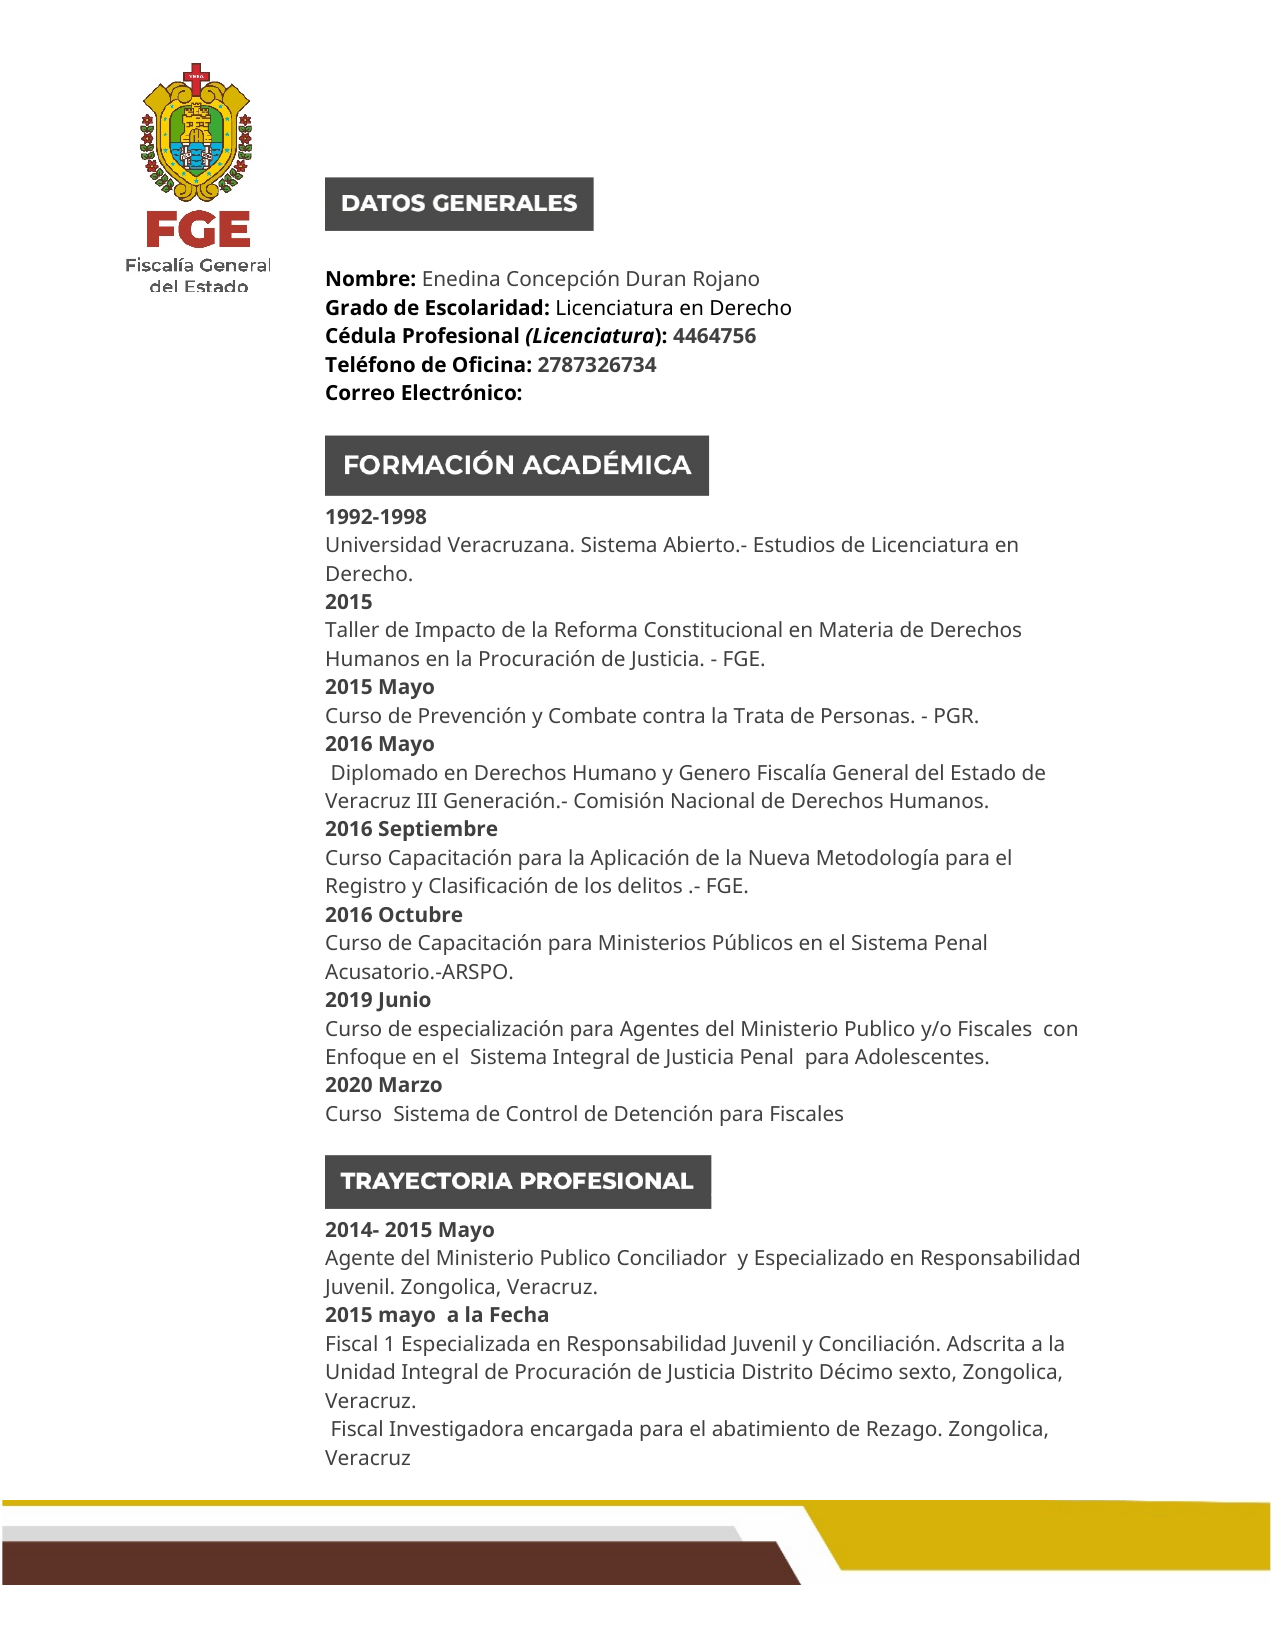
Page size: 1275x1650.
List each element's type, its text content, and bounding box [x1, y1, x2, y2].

text 2020 Marzo [325, 1071, 1098, 1099]
text Grado de Escolaridad: Licenciatura en Derecho [325, 293, 1098, 321]
text Universidad Veracruzana. Sistema Abierto.- Estudios de Licenciatura en Derecho. [325, 530, 1098, 587]
text 2015 [325, 587, 1098, 616]
picture [325, 177, 594, 231]
text Curso de especialización para Agentes del Ministerio Publico y/o Fiscales con Enfoque en el Sistema Integral de Justicia Penal para Adolescentes. [325, 1014, 1098, 1071]
text 2016 Mayo [325, 729, 1098, 758]
text 2014- 2015 Mayo [325, 1215, 1098, 1243]
text 2015 Mayo [325, 672, 1098, 701]
text 2015 mayo a la Fecha [325, 1300, 1098, 1329]
text Cédula Profesional (Licenciatura): 4464756 [325, 321, 1098, 350]
text 2019 Junio [325, 985, 1098, 1014]
text Correo Electrónico: [325, 378, 1098, 407]
text Curso de Capacitación para Ministerios Públicos en el Sistema Penal Acusatorio.-ARSPO. [325, 928, 1098, 985]
text Nombre: Enedina Concepción Duran Rojano [325, 264, 1098, 293]
text Teléfono de Oficina: 2787326734 [325, 350, 1098, 378]
text Curso Sistema de Control de Detención para Fiscales [325, 1099, 1098, 1127]
picture [325, 435, 710, 496]
text Curso Capacitación para la Aplicación de la Nueva Metodología para el Registro y Clasificación de los delitos .- FGE. [325, 843, 1098, 900]
text Diplomado en Derechos Humano y Genero Fiscalía General del Estado de Veracruz III Generación.- Comisión Nacional de Derechos Humanos. [325, 758, 1098, 814]
picture [0, 1500, 1271, 1584]
text Fiscal 1 Especializada en Responsabilidad Juvenil y Conciliación. Adscrita a la Unidad Integral de Procuración de Justicia Distrito Décimo sexto, Zongolica, Veracruz. [325, 1329, 1098, 1414]
text 1992-1998 [325, 502, 1098, 530]
text Fiscal Investigadora encargada para el abatimiento de Rezago. Zongolica, Veracruz [325, 1414, 1098, 1471]
text 2016 Septiembre [325, 814, 1098, 843]
text Curso de Prevención y Combate contra la Trata de Personas. - PGR. [325, 701, 1098, 729]
picture [126, 63, 270, 289]
picture [325, 1155, 712, 1209]
text Taller de Impacto de la Reforma Constitucional en Materia de Derechos Humanos en la Procuración de Justicia. - FGE. [325, 616, 1098, 672]
text 2016 Octubre [325, 900, 1098, 928]
text Agente del Ministerio Publico Conciliador y Especializado en Responsabilidad Juvenil. Zongolica, Veracruz. [325, 1243, 1098, 1300]
